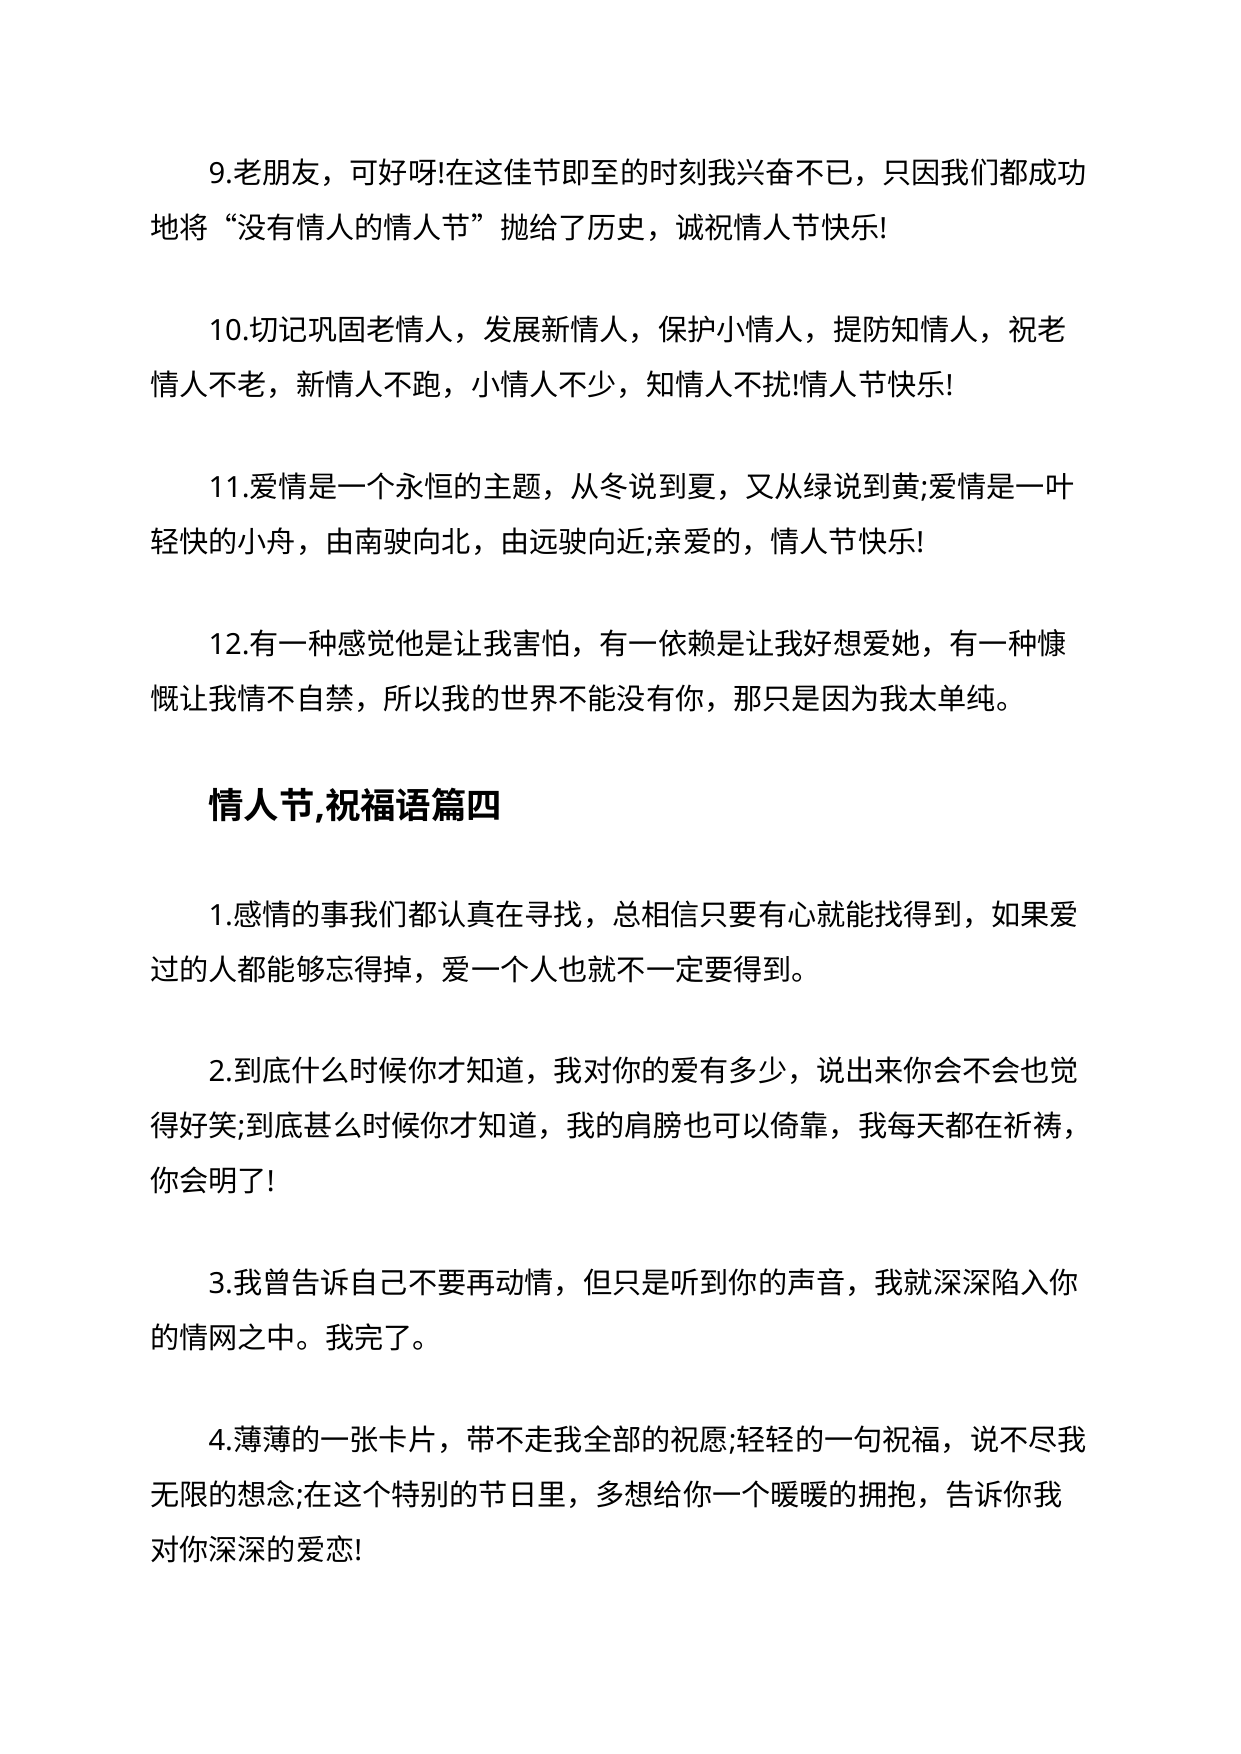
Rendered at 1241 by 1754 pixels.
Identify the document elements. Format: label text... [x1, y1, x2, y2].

text 9.老朋友，可好呀!在这佳节即至的时刻我兴奋不已，只因我们都成功地将“没有情人的情人节”抛给了历史，诚祝情人节快乐! [150, 150, 1090, 247]
text 11.爱情是一个永恒的主题，从冬说到夏，又从绿说到黄;爱情是一叶轻快的小舟，由南驶向北，由远驶向近;亲爱的，情人节快乐! [150, 464, 1090, 561]
text 4.薄薄的一张卡片，带不走我全部的祝愿;轻轻的一句祝福，说不尽我无限的想念;在这个特别的节日里，多想给你一个暖暖的拥抱，告诉你我对你深深的爱恋! [150, 1417, 1090, 1569]
text 2.到底什么时候你才知道，我对你的爱有多少，说出来你会不会也觉得好笑;到底甚么时候你才知道，我的肩膀也可以倚靠，我每天都在祈祷，你会明了! [150, 1048, 1090, 1200]
text 3.我曾告诉自己不要再动情，但只是听到你的声音，我就深深陷入你的情网之中。我完了。 [150, 1260, 1090, 1357]
text 10.切记巩固老情人，发展新情人，保护小情人，提防知情人，祝老情人不老，新情人不跑，小情人不少，知情人不扰!情人节快乐! [150, 307, 1090, 404]
text 情人节,祝福语篇四 [150, 778, 1090, 829]
text 1.感情的事我们都认真在寻找，总相信只要有心就能找得到，如果爱过的人都能够忘得掉，爱一个人也就不一定要得到。 [150, 891, 1090, 988]
text 12.有一种感觉他是让我害怕，有一依赖是让我好想爱她，有一种慷慨让我情不自禁，所以我的世界不能没有你，那只是因为我太单纯。 [150, 621, 1090, 718]
